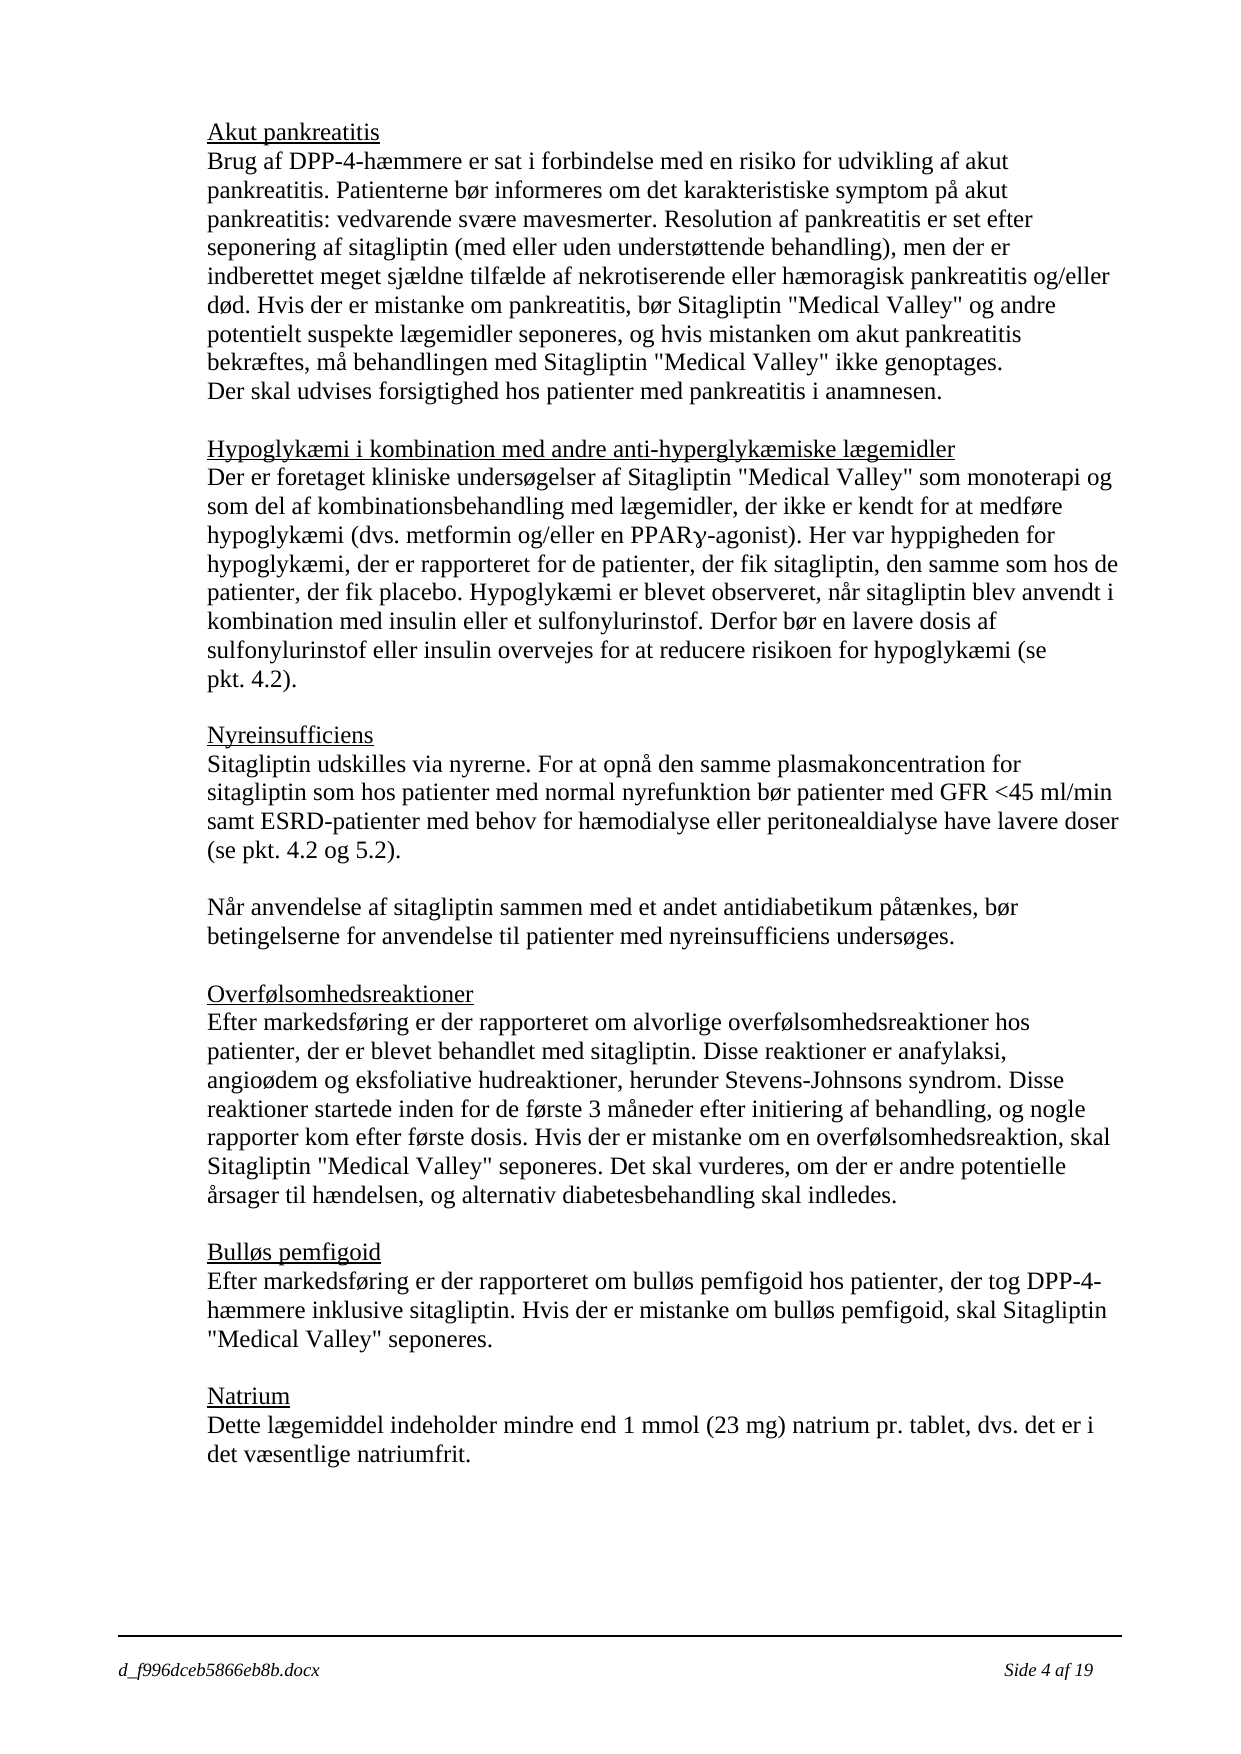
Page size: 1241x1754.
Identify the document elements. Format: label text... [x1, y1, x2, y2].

text Der skal udvises forsigtighed hos patienter med pankreatitis i anamnesen. [207, 376, 1122, 405]
text Bulløs pemfigoid [207, 1237, 1122, 1266]
text Akut pankreatitis [207, 117, 1122, 146]
text Overfølsomhedsreaktioner [207, 979, 1122, 1007]
text Når anvendelse af sitagliptin sammen med et andet antidiabetikum påtænkes, bør betingelserne for anvendelse til patienter med nyreinsufficiens undersøges. [207, 892, 1122, 950]
text Efter markedsføring er der rapporteret om bulløs pemfigoid hos patienter, der tog DPP-4-hæmmere inklusive sitagliptin. Hvis der er mistanke om bulløs pemfigoid, skal Sitagliptin "Medical Valley" seponeres. [207, 1266, 1122, 1352]
text Nyreinsufficiens [207, 720, 1122, 749]
text Hypoglykæmi i kombination med andre anti-hyperglykæmiske lægemidler [207, 434, 1122, 462]
text Efter markedsføring er der rapporteret om alvorlige overfølsomhedsreaktioner hos patienter, der er blevet behandlet med sitagliptin. Disse reaktioner er anafylaksi, angioødem og eksfoliative hudreaktioner, herunder Stevens-Johnsons syndrom. Disse reaktioner startede inden for de første 3 måneder efter initiering af behandling, og nogle rapporter kom efter første dosis. Hvis der er mistanke om en overfølsomhedsreaktion, skal Sitagliptin "Medical Valley" seponeres. Det skal vurderes, om der er andre potentielle årsager til hændelsen, og alternativ diabetesbehandling skal indledes. [207, 1007, 1122, 1209]
text Sitagliptin udskilles via nyrerne. For at opnå den samme plasmakoncentration for sitagliptin som hos patienter med normal nyrefunktion bør patienter med GFR <45 ml/min samt ESRD-patienter med behov for hæmodialyse eller peritonealdialyse have lavere doser (se pkt. 4.2 og 5.2). [207, 749, 1122, 864]
text Brug af DPP-4-hæmmere er sat i forbindelse med en risiko for udvikling af akut pankreatitis. Patienterne bør informeres om det karakteristiske symptom på akut pankreatitis: vedvarende svære mavesmerter. Resolution af pankreatitis er set efter seponering af sitagliptin (med eller uden understøttende behandling), men der er indberettet meget sjældne tilfælde af nekrotiserende eller hæmoragisk pankreatitis og/eller død. Hvis der er mistanke om pankreatitis, bør Sitagliptin "Medical Valley" og andre potentielt suspekte lægemidler seponeres, og hvis mistanken om akut pankreatitis bekræftes, må behandlingen med Sitagliptin "Medical Valley" ikke genoptages. [207, 146, 1122, 376]
text Der er foretaget kliniske undersøgelser af Sitagliptin "Medical Valley" som monoterapi og som del af kombinationsbehandling med lægemidler, der ikke er kendt for at medføre hypoglykæmi (dvs. metformin og/eller en PPAR-agonist). Her var hyppigheden for hypoglykæmi, der er rapporteret for de patienter, der fik sitagliptin, den samme som hos de patienter, der fik placebo. Hypoglykæmi er blevet observeret, når sitagliptin blev anvendt i kombination med insulin eller et sulfonylurinstof. Derfor bør en lavere dosis af sulfonylurinstof eller insulin overvejes for at reducere risikoen for hypoglykæmi (se pkt. 4.2). [207, 462, 1122, 692]
text Natrium [207, 1381, 1122, 1410]
text Dette lægemiddel indeholder mindre end 1 mmol (23 mg) natrium pr. tablet, dvs. det er i det væsentlige natriumfrit. [207, 1410, 1122, 1467]
